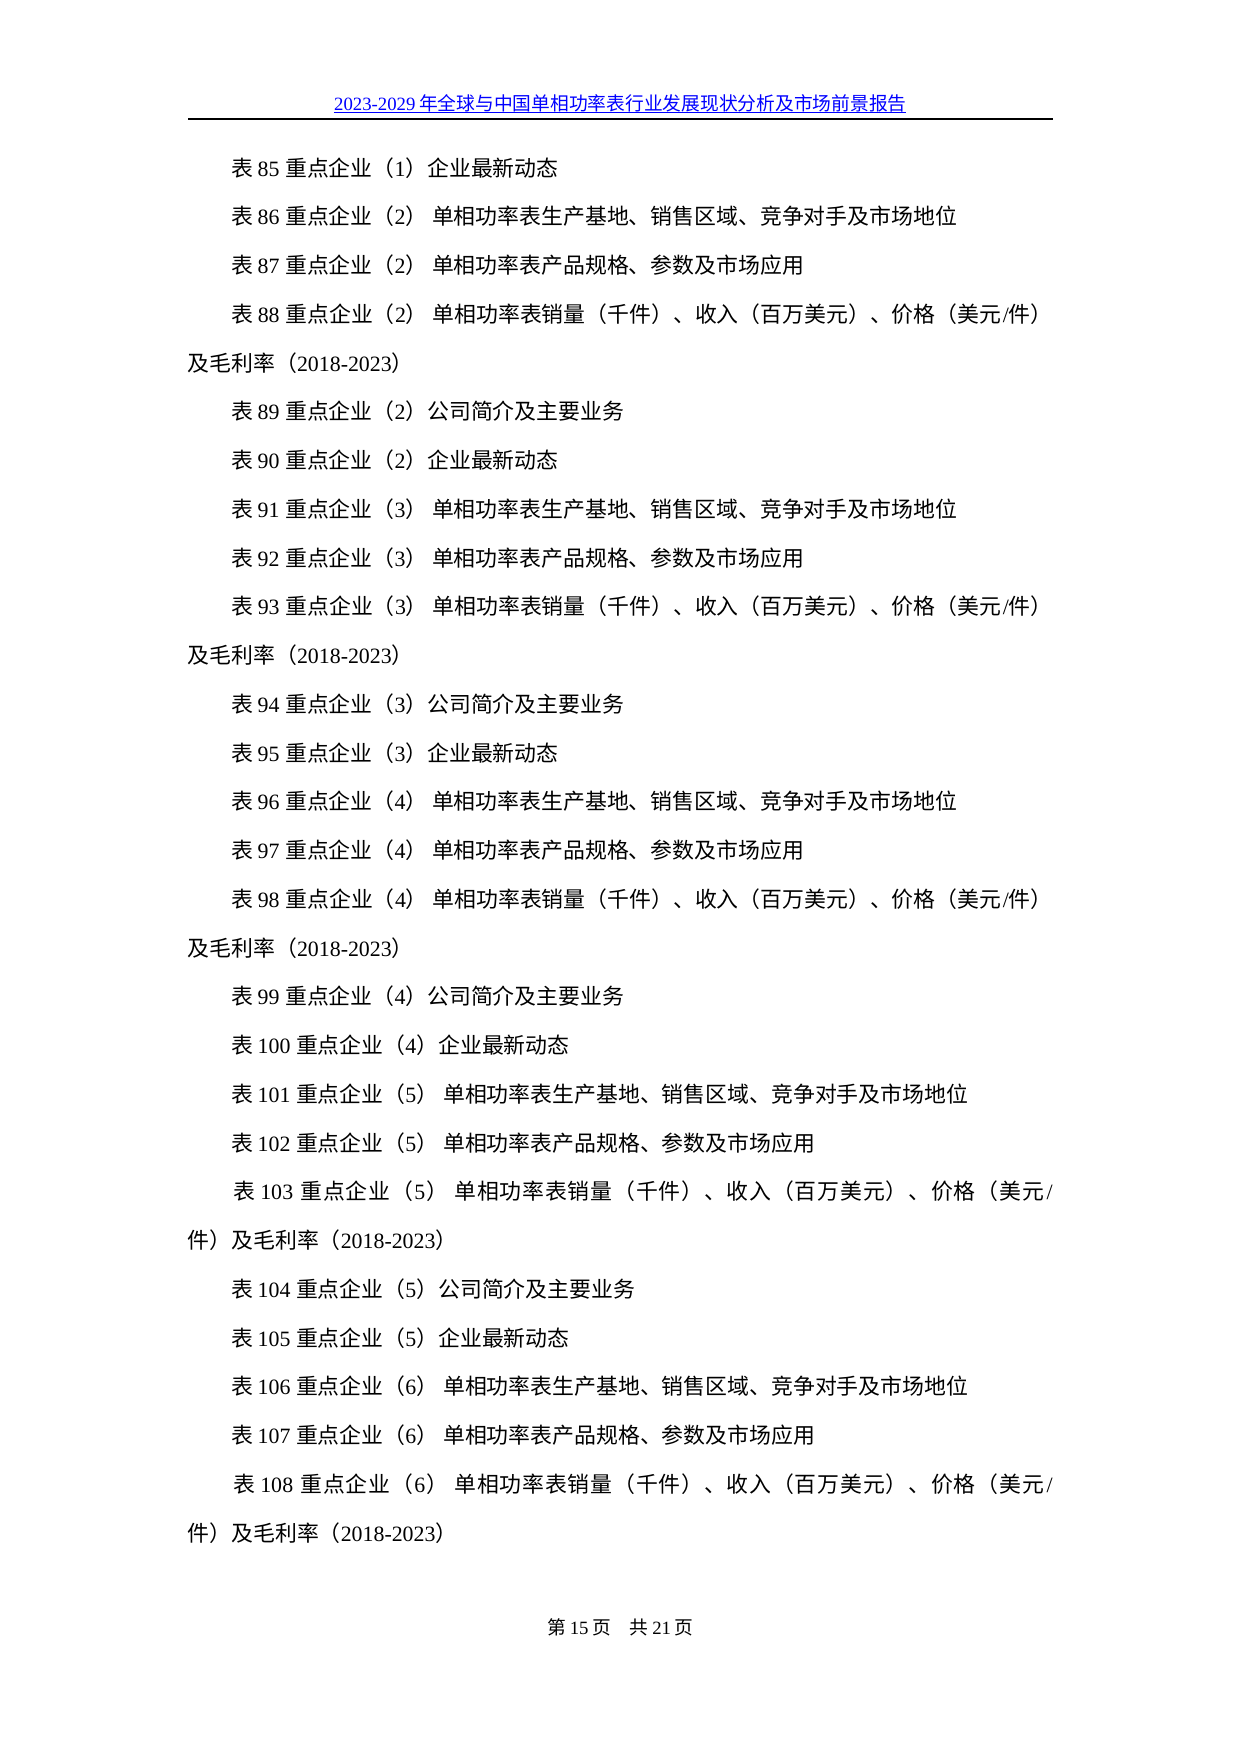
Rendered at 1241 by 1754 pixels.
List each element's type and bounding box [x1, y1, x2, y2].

text [187, 150, 1053, 1548]
